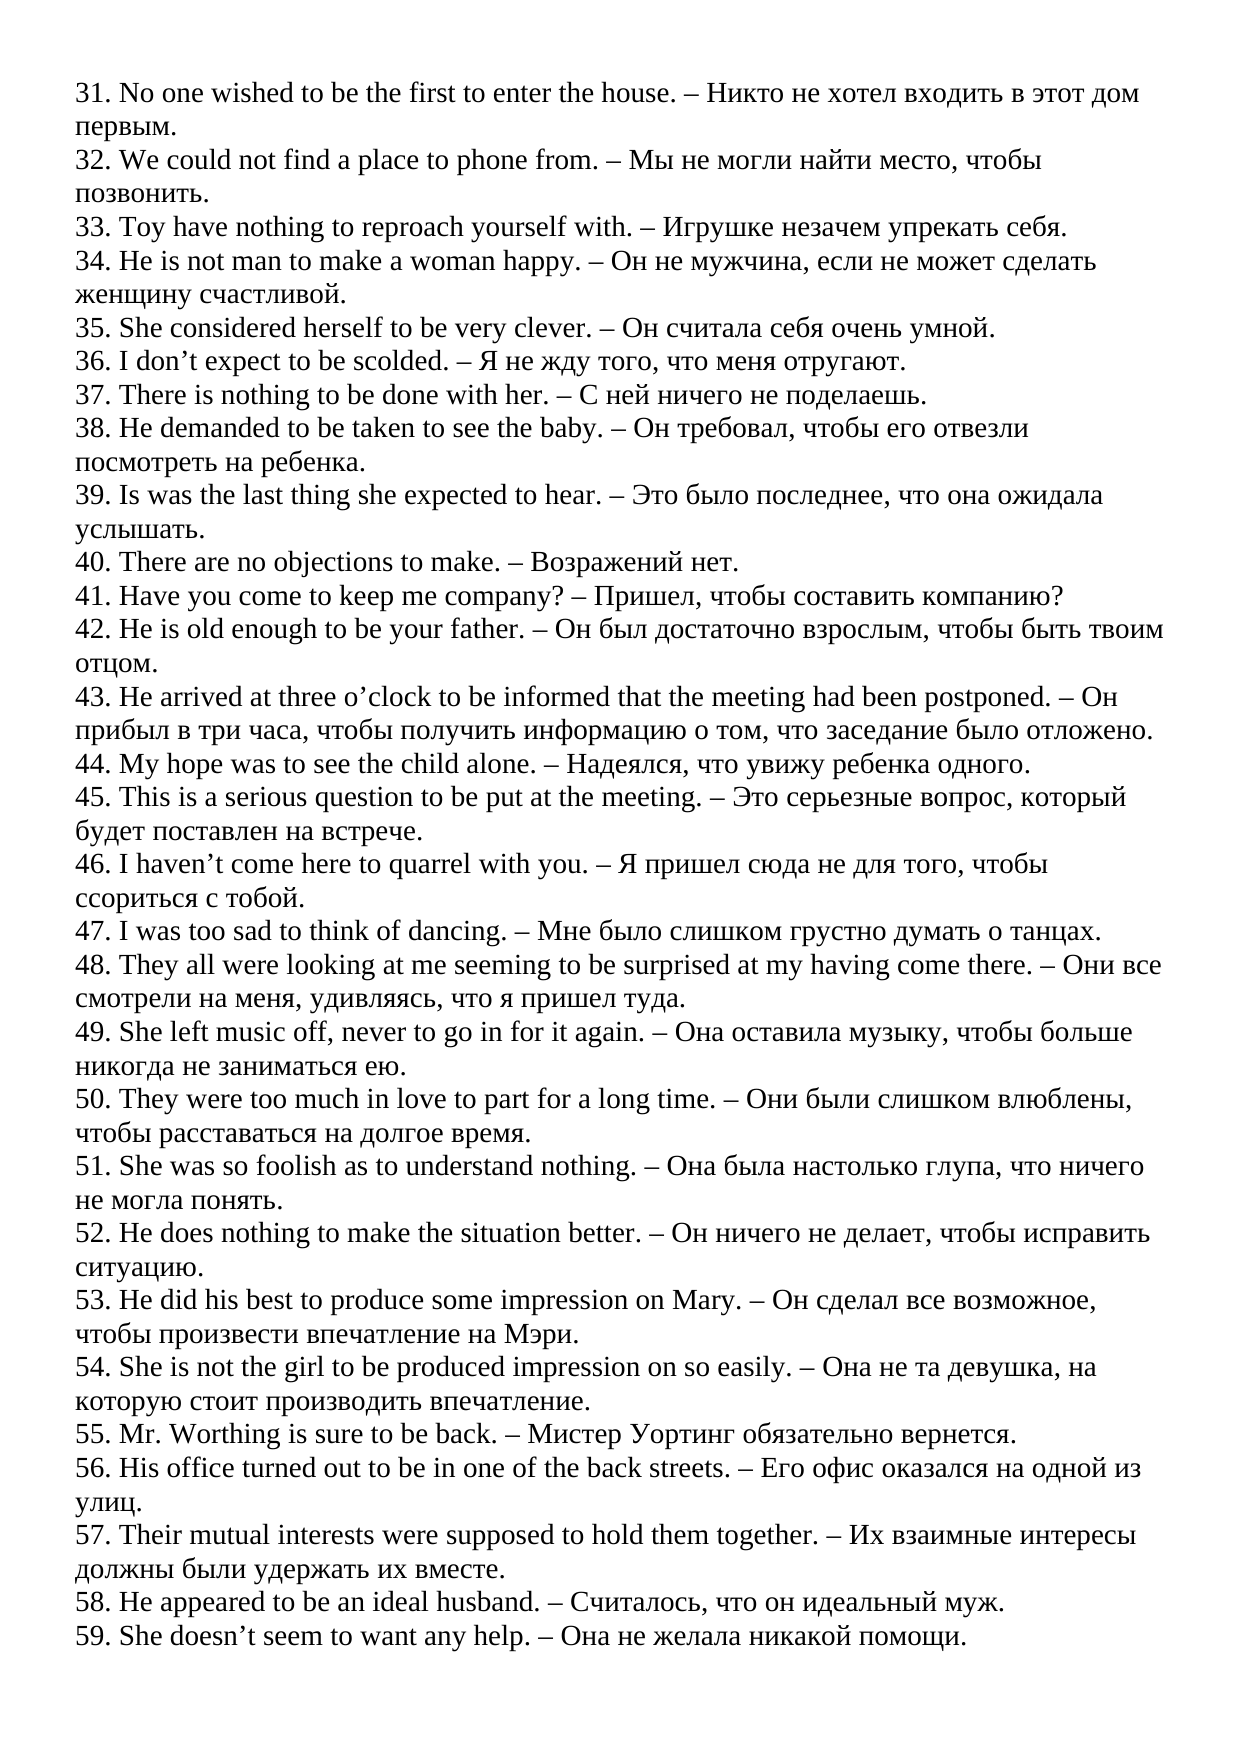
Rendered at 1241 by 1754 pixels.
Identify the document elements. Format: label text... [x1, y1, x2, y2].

text 45. This is a serious question to be put at the meeting. – Это серьезные вопрос, который будет поставлен на встрече. [75, 779, 1165, 846]
text 50. They were too much in love to part for a long time. – Они были слишком влюблены, чтобы расставаться на долгое время. [75, 1081, 1165, 1148]
text 35. She considered herself to be very clever. – Он считала себя очень умной. [75, 310, 1165, 343]
text 47. I was too sad to think of dancing. – Мне было слишком грустно думать о танцах. [75, 913, 1165, 947]
text 41. Have you come to keep me company? – Пришел, чтобы составить компанию? [75, 578, 1165, 612]
text 54. She is not the girl to be produced impression on so easily. – Она не та девушка, на которую стоит производить впечатление. [75, 1349, 1165, 1417]
text 56. His office turned out to be in one of the back streets. – Его офис оказался на одной из улиц. [75, 1450, 1165, 1517]
text 55. Mr. Worthing is sure to be back. – Мистер Уортинг обязательно вернется. [75, 1417, 1165, 1450]
text 43. He arrived at three o’clock to be informed that the meeting had been postponed. – Он прибыл в три часа, чтобы получить информацию о том, что заседание было отложено. [75, 679, 1165, 746]
text 53. He did his best to produce some impression on Mary. – Он сделал все возможное, чтобы произвести впечатление на Мэри. [75, 1282, 1165, 1349]
text 33. Toy have nothing to reproach yourself with. – Игрушке незачем упрекать себя. [75, 209, 1165, 243]
text 36. I don’t expect to be scolded. – Я не жду того, что меня отругают. [75, 343, 1165, 377]
text 44. My hope was to see the child alone. – Надеялся, что увижу ребенка одного. [75, 746, 1165, 779]
text 58. He appeared to be an ideal husband. – Считалось, что он идеальный муж. [75, 1584, 1165, 1618]
text 57. Their mutual interests were supposed to hold them together. – Их взаимные интересы должны были удержать их вместе. [75, 1517, 1165, 1584]
text 59. She doesn’t seem to want any help. – Она не желала никакой помощи. [75, 1618, 1165, 1651]
text 38. He demanded to be taken to see the baby. – Он требовал, чтобы его отвезли посмотреть на ребенка. [75, 410, 1165, 477]
text 39. Is was the last thing she expected to hear. – Это было последнее, что она ожидала услышать. [75, 477, 1165, 544]
text 49. She left music off, never to go in for it again. – Она оставила музыку, чтобы больше никогда не заниматься ею. [75, 1014, 1165, 1081]
text 42. He is old enough to be your father. – Он был достаточно взрослым, чтобы быть твоим отцом. [75, 612, 1165, 679]
text 32. We could not find a place to phone from. – Мы не могли найти место, чтобы позвонить. [75, 142, 1165, 209]
text 52. He does nothing to make the situation better. – Он ничего не делает, чтобы исправить ситуацию. [75, 1215, 1165, 1282]
text 48. They all were looking at me seeming to be surprised at my having come there. – Они все смотрели на меня, удивляясь, что я пришел туда. [75, 947, 1165, 1014]
text 46. I haven’t come here to quarrel with you. – Я пришел сюда не для того, чтобы ссориться с тобой. [75, 846, 1165, 913]
text 40. There are no objections to make. – Возражений нет. [75, 544, 1165, 578]
text 37. There is nothing to be done with her. – С ней ничего не поделаешь. [75, 377, 1165, 410]
text 51. She was so foolish as to understand nothing. – Она была настолько глупа, что ничего не могла понять. [75, 1148, 1165, 1215]
text 31. No one wished to be the first to enter the house. – Никто не хотел входить в этот дом первым. [75, 75, 1165, 142]
text 34. He is not man to make a woman happy. – Он не мужчина, если не может сделать женщину счастливой. [75, 243, 1165, 310]
